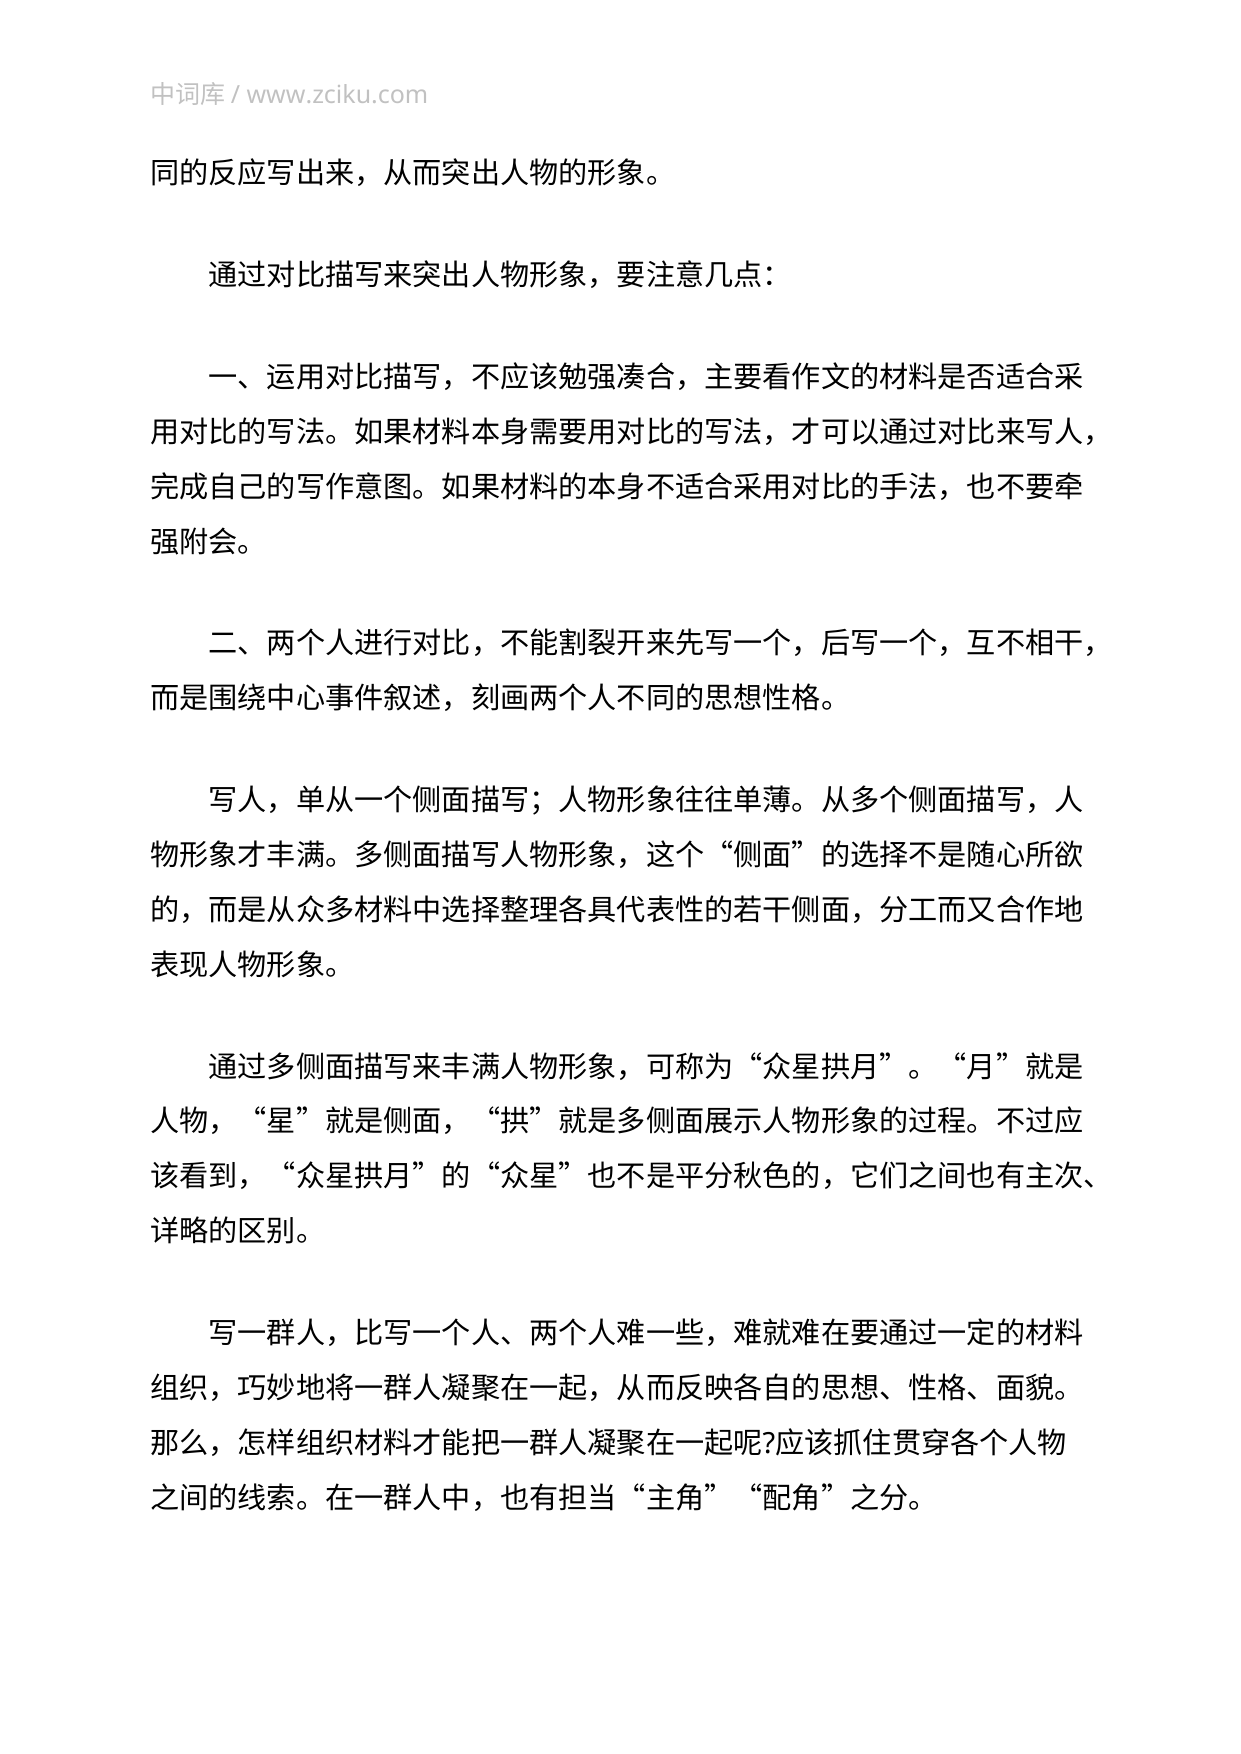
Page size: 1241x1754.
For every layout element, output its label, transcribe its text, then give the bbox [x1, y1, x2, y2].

text 通过对比描写来突出人物形象，要注意几点： [150, 252, 1090, 294]
text 写人，单从一个侧面描写；人物形象往往单薄。从多个侧面描写，人物形象才丰满。多侧面描写人物形象，这个“侧面”的选择不是随心所欲的，而是从众多材料中选择整理各具代表性的若干侧面，分工而又合作地表现人物形象。 [150, 777, 1090, 984]
text 通过多侧面描写来丰满人物形象，可称为“众星拱月”。“月”就是人物，“星”就是侧面，“拱”就是多侧面展示人物形象的过程。不过应该看到，“众星拱月”的“众星”也不是平分秋色的，它们之间也有主次、详略的区别。 [150, 1043, 1090, 1250]
text 一、运用对比描写，不应该勉强凑合，主要看作文的材料是否适合采用对比的写法。如果材料本身需要用对比的写法，才可以通过对比来写人，完成自己的写作意图。如果材料的本身不适合采用对比的手法，也不要牵强附会。 [150, 353, 1090, 561]
text 写一群人，比写一个人、两个人难一些，难就难在要通过一定的材料组织，巧妙地将一群人凝聚在一起，从而反映各自的思想、性格、面貌。那么，怎样组织材料才能把一群人凝聚在一起呢?应该抓住贯穿各个人物之间的线索。在一群人中，也有担当“主角”“配角”之分。 [150, 1309, 1090, 1517]
text 二、两个人进行对比，不能割裂开来先写一个，后写一个，互不相干，而是围绕中心事件叙述，刻画两个人不同的思想性格。 [150, 620, 1090, 717]
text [150, 150, 1090, 192]
